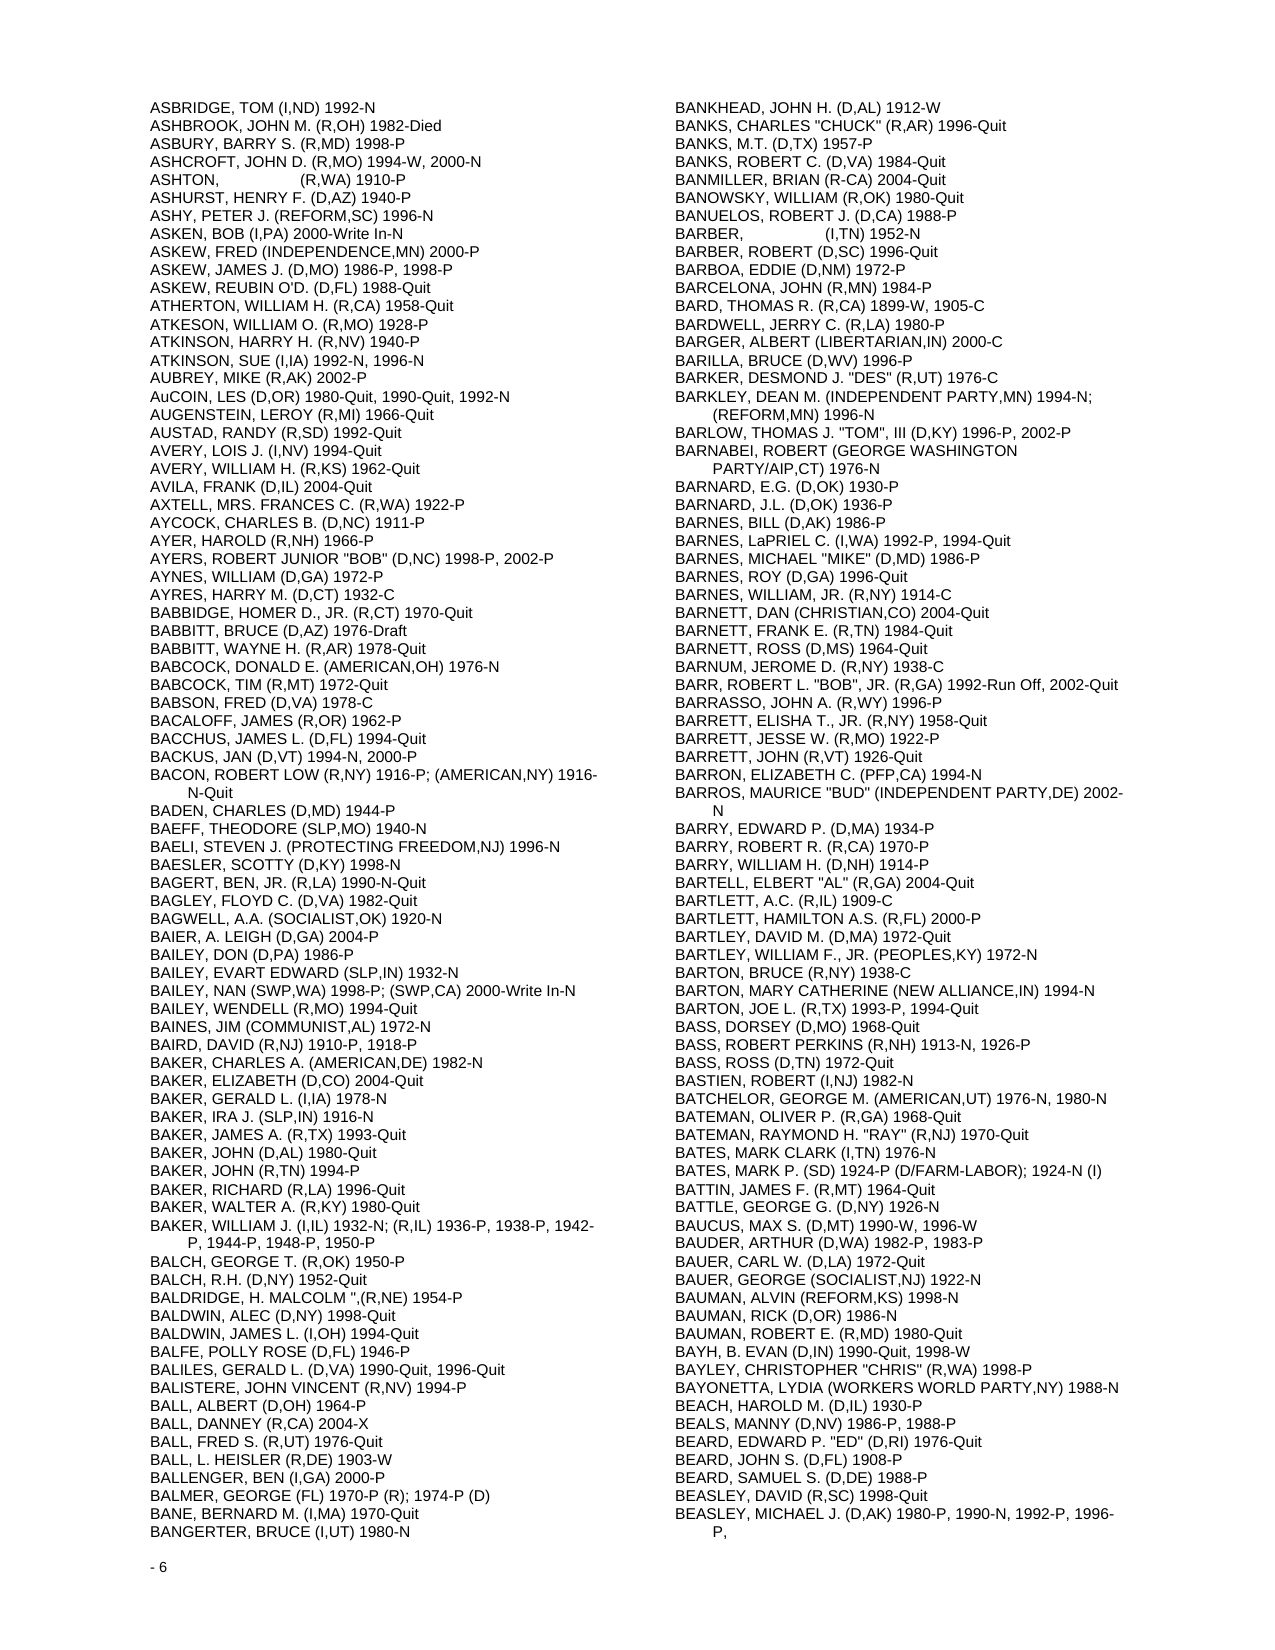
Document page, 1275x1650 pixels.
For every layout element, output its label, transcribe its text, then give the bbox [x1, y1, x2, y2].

text BARNUM, JEROME D. (R,NY) 1938-C [675, 658, 1125, 676]
text BARNETT, ROSS (D,MS) 1964-Quit [675, 639, 1125, 658]
text BARTON, BRUCE (R,NY) 1938-C [675, 964, 1125, 982]
text BAUER, GEORGE (SOCIALIST,NJ) 1922-N [675, 1270, 1125, 1288]
text BACALOFF, JAMES (R,OR) 1962-P [150, 712, 600, 730]
text BANE, BERNARD M. (I,MA) 1970-Quit [150, 1504, 600, 1523]
text BASTIEN, ROBERT (I,NJ) 1982-N [675, 1072, 1125, 1090]
text BACKUS, JAN (D,VT) 1994-N, 2000-P [150, 748, 600, 766]
text BARNARD, E.G. (D,OK) 1930-P [675, 477, 1125, 495]
text BABBITT, BRUCE (D,AZ) 1976-Draft [150, 622, 600, 639]
text AUSTAD, RANDY (R,SD) 1992-Quit [150, 423, 600, 441]
text BARNETT, DAN (CHRISTIAN,CO) 2004-Quit [675, 603, 1125, 622]
text ATKINSON, HARRY H. (R,NV) 1940-P [150, 333, 600, 351]
text BALL, DANNEY (R,CA) 2004-X [150, 1414, 591, 1432]
text BAUER, CARL W. (D,LA) 1972-Quit [675, 1252, 1125, 1270]
text BAKER, GERALD L. (I,IA) 1978-N [150, 1090, 600, 1108]
text BABCOCK, DONALD E. (AMERICAN,OH) 1976-N [150, 658, 600, 676]
text BAKER, WILLIAM J. (I,IL) 1932-N; (R,IL) 1936-P, 1938-P, 1942-P, 1944-P, 1948-P, 1950-P [150, 1216, 600, 1252]
text BARRY, WILLIAM H. (D,NH) 1914-P [675, 856, 1125, 874]
text BARRETT, JOHN (R,VT) 1926-Quit [675, 748, 1125, 766]
text ASKEW, FRED (INDEPENDENCE,MN) 2000-P [150, 243, 600, 261]
text BATTIN, JAMES F. (R,MT) 1964-Quit [675, 1180, 1125, 1198]
text BATES, MARK P. (SD) 1924-P (D/FARM-LABOR); 1924-N (I) [675, 1162, 1125, 1180]
text ASHCROFT, JOHN D. (R,MO) 1994-W, 2000-N [150, 153, 600, 171]
text BATTLE, GEORGE G. (D,NY) 1926-N [675, 1198, 1125, 1216]
text ASHY, PETER J. (REFORM,SC) 1996-N [150, 207, 600, 225]
text BARBER, ROBERT (D,SC) 1996-Quit [675, 243, 1125, 261]
text BARBER, (I,TN) 1952-N [675, 225, 1125, 243]
text BAINES, JIM (COMMUNIST,AL) 1972-N [150, 1018, 600, 1036]
text BAYH, B. EVAN (D,IN) 1990-Quit, 1998-W [675, 1342, 1125, 1360]
text BAIER, A. LEIGH (D,GA) 2004-P [150, 928, 600, 946]
text BARNES, LaPRIEL C. (I,WA) 1992-P, 1994-Quit [675, 531, 1125, 549]
text BASS, ROSS (D,TN) 1972-Quit [675, 1054, 1125, 1072]
text BAKER, WALTER A. (R,KY) 1980-Quit [150, 1198, 600, 1216]
text BAYLEY, CHRISTOPHER "CHRIS" (R,WA) 1998-P [675, 1360, 1125, 1378]
text BARBOA, EDDIE (D,NM) 1972-P [675, 261, 1125, 279]
text BARNES, WILLIAM, JR. (R,NY) 1914-C [675, 586, 1125, 603]
text BARTLEY, WILLIAM F., JR. (PEOPLES,KY) 1972-N [675, 946, 1125, 964]
text BARKLEY, DEAN M. (INDEPENDENT PARTY,MN) 1994-N; (REFORM,MN) 1996-N [675, 387, 1125, 423]
text BANMILLER, BRIAN (R-CA) 2004-Quit [675, 171, 1125, 189]
text BALCH, R.H. (D,NY) 1952-Quit [150, 1270, 600, 1288]
text BANKS, CHARLES "CHUCK" (R,AR) 1996-Quit [675, 117, 1125, 135]
text BAKER, JAMES A. (R,TX) 1993-Quit [150, 1126, 600, 1144]
text BARTLETT, A.C. (R,IL) 1909-C [675, 892, 1125, 910]
text BALCH, GEORGE T. (R,OK) 1950-P [150, 1252, 600, 1270]
text AVERY, LOIS J. (I,NV) 1994-Quit [150, 441, 600, 459]
text BAILEY, WENDELL (R,MO) 1994-Quit [150, 1000, 600, 1018]
text BAKER, RICHARD (R,LA) 1996-Quit [150, 1180, 600, 1198]
text BARNES, ROY (D,GA) 1996-Quit [675, 567, 1125, 586]
text BARILLA, BRUCE (D,WV) 1996-P [675, 351, 1125, 369]
text BALDRIDGE, H. MALCOLM ",(R,NE) 1954-P [150, 1288, 600, 1306]
text BANKS, M.T. (D,TX) 1957-P [675, 135, 1125, 153]
text BARRY, EDWARD P. (D,MA) 1934-P [675, 820, 1125, 838]
text BAILEY, EVART EDWARD (SLP,IN) 1932-N [150, 964, 600, 982]
text BAGERT, BEN, JR. (R,LA) 1990-N-Quit [150, 874, 600, 892]
text BARGER, ALBERT (LIBERTARIAN,IN) 2000-C [675, 333, 1125, 351]
text BEASLEY, DAVID (R,SC) 1998-Quit [675, 1487, 1125, 1504]
text BARCELONA, JOHN (R,MN) 1984-P [675, 279, 1125, 297]
text BEASLEY, MICHAEL J. (D,AK) 1980-P, 1990-N, 1992-P, 1996-P, [675, 1504, 1125, 1541]
text BARTLETT, HAMILTON A.S. (R,FL) 2000-P [675, 910, 1125, 928]
text BARNARD, J.L. (D,OK) 1936-P [675, 495, 1125, 513]
text BAIRD, DAVID (R,NJ) 1910-P, 1918-P [150, 1036, 600, 1054]
text BANKS, ROBERT C. (D,VA) 1984-Quit [675, 153, 1125, 171]
text BACCHUS, JAMES L. (D,FL) 1994-Quit [150, 730, 600, 748]
text BARTLEY, DAVID M. (D,MA) 1972-Quit [675, 928, 1125, 946]
text BACON, ROBERT LOW (R,NY) 1916-P; (AMERICAN,NY) 1916-N-Quit [150, 766, 600, 802]
text BEARD, EDWARD P. "ED" (D,RI) 1976-Quit [675, 1432, 1125, 1451]
text BALL, L. HEISLER (R,DE) 1903-W [150, 1451, 600, 1468]
text BARRETT, ELISHA T., JR. (R,NY) 1958-Quit [675, 712, 1125, 730]
text BAILEY, NAN (SWP,WA) 1998-P; (SWP,CA) 2000-Write In-N [150, 982, 600, 1000]
text BARDWELL, JERRY C. (R,LA) 1980-P [675, 315, 1125, 333]
text BALILES, GERALD L. (D,VA) 1990-Quit, 1996-Quit [150, 1360, 600, 1378]
text BAGWELL, A.A. (SOCIALIST,OK) 1920-N [150, 910, 600, 928]
text BALDWIN, JAMES L. (I,OH) 1994-Quit [150, 1324, 600, 1342]
text AUBREY, MIKE (R,AK) 2002-P [150, 369, 600, 387]
text ASHURST, HENRY F. (D,AZ) 1940-P [150, 189, 600, 207]
text BALISTERE, JOHN VINCENT (R,NV) 1994-P [150, 1378, 600, 1396]
text BARRY, ROBERT R. (R,CA) 1970-P [675, 838, 1125, 856]
text BAEFF, THEODORE (SLP,MO) 1940-N [150, 820, 600, 838]
text BEARD, JOHN S. (D,FL) 1908-P [675, 1451, 1125, 1468]
text BARRASSO, JOHN A. (R,WY) 1996-P [675, 694, 1125, 712]
text BANUELOS, ROBERT J. (D,CA) 1988-P [675, 207, 1125, 225]
text BALLENGER, BEN (I,GA) 2000-P [150, 1468, 600, 1487]
text BAUMAN, RICK (D,OR) 1986-N [675, 1306, 1125, 1324]
text AuCOIN, LES (D,OR) 1980-Quit, 1990-Quit, 1992-N [150, 387, 600, 405]
text BARNABEI, ROBERT (GEORGE WASHINGTON PARTY/AIP,CT) 1976-N [675, 441, 1125, 477]
text BAESLER, SCOTTY (D,KY) 1998-N [150, 856, 600, 874]
text BAELI, STEVEN J. (PROTECTING FREEDOM,NJ) 1996-N [150, 838, 600, 856]
text BALDWIN, ALEC (D,NY) 1998-Quit [150, 1306, 600, 1324]
text AXTELL, MRS. FRANCES C. (R,WA) 1922-P [150, 495, 600, 513]
text BARTON, JOE L. (R,TX) 1993-P, 1994-Quit [675, 1000, 1125, 1018]
text BALL, FRED S. (R,UT) 1976-Quit [150, 1432, 591, 1451]
text BARNES, BILL (D,AK) 1986-P [675, 513, 1125, 531]
text BAUMAN, ALVIN (REFORM,KS) 1998-N [675, 1288, 1125, 1306]
text BEACH, HAROLD M. (D,IL) 1930-P [675, 1396, 1125, 1414]
text BARTON, MARY CATHERINE (NEW ALLIANCE,IN) 1994-N [675, 982, 1125, 1000]
text BARRON, ELIZABETH C. (PFP,CA) 1994-N [675, 766, 1125, 784]
text BAUCUS, MAX S. (D,MT) 1990-W, 1996-W [675, 1216, 1125, 1234]
text BARR, ROBERT L. "BOB", JR. (R,GA) 1992-Run Off, 2002-Quit [675, 676, 1125, 694]
text BARD, THOMAS R. (R,CA) 1899-W, 1905-C [675, 297, 1125, 315]
text BARROS, MAURICE "BUD" (INDEPENDENT PARTY,DE) 2002-N [675, 784, 1125, 820]
text AVERY, WILLIAM H. (R,KS) 1962-Quit [150, 459, 600, 477]
text BARNETT, FRANK E. (R,TN) 1984-Quit [675, 622, 1125, 639]
text AYRES, HARRY M. (D,CT) 1932-C [150, 586, 600, 603]
text AVILA, FRANK (D,IL) 2004-Quit [150, 477, 600, 495]
text BEARD, SAMUEL S. (D,DE) 1988-P [675, 1468, 1125, 1487]
text ASKEN, BOB (I,PA) 2000-Write In-N [150, 225, 600, 243]
text AYERS, ROBERT JUNIOR "BOB" (D,NC) 1998-P, 2002-P [150, 549, 600, 567]
text ASKEW, REUBIN O'D. (D,FL) 1988-Quit [150, 279, 600, 297]
text BAUMAN, ROBERT E. (R,MD) 1980-Quit [675, 1324, 1125, 1342]
text ASBURY, BARRY S. (R,MD) 1998-P [150, 135, 600, 153]
text AYNES, WILLIAM (D,GA) 1972-P [150, 567, 600, 586]
text BAILEY, DON (D,PA) 1986-P [150, 946, 600, 964]
text BAGLEY, FLOYD C. (D,VA) 1982-Quit [150, 892, 600, 910]
text ASHBROOK, JOHN M. (R,OH) 1982-Died [150, 117, 600, 135]
text BABBITT, WAYNE H. (R,AR) 1978-Quit [150, 639, 600, 658]
text AYER, HAROLD (R,NH) 1966-P [150, 531, 600, 549]
text BATES, MARK CLARK (I,TN) 1976-N [675, 1144, 1125, 1162]
text BARRETT, JESSE W. (R,MO) 1922-P [675, 730, 1125, 748]
text BATEMAN, OLIVER P. (R,GA) 1968-Quit [675, 1108, 1125, 1126]
text BASS, DORSEY (D,MO) 1968-Quit [675, 1018, 1125, 1036]
text BATEMAN, RAYMOND H. "RAY" (R,NJ) 1970-Quit [675, 1126, 1125, 1144]
text ASHTON, (R,WA) 1910-P [150, 171, 600, 189]
text BARKER, DESMOND J. "DES" (R,UT) 1976-C [675, 369, 1125, 387]
text BAUDER, ARTHUR (D,WA) 1982-P, 1983-P [675, 1234, 1125, 1252]
text BANGERTER, BRUCE (I,UT) 1980-N [150, 1523, 600, 1541]
text BAKER, JOHN (D,AL) 1980-Quit [150, 1144, 600, 1162]
text BALMER, GEORGE (FL) 1970-P (R); 1974-P (D) [150, 1487, 600, 1504]
text BABSON, FRED (D,VA) 1978-C [150, 694, 600, 712]
text ATKESON, WILLIAM O. (R,MO) 1928-P [150, 315, 600, 333]
text BAKER, JOHN (R,TN) 1994-P [150, 1162, 600, 1180]
text BABBIDGE, HOMER D., JR. (R,CT) 1970-Quit [150, 603, 600, 622]
text BABCOCK, TIM (R,MT) 1972-Quit [150, 676, 600, 694]
text ASKEW, JAMES J. (D,MO) 1986-P, 1998-P [150, 261, 600, 279]
text BANKHEAD, JOHN H. (D,AL) 1912-W [675, 99, 1125, 117]
text BAKER, CHARLES A. (AMERICAN,DE) 1982-N [150, 1054, 600, 1072]
text BAYONETTA, LYDIA (WORKERS WORLD PARTY,NY) 1988-N [675, 1378, 1125, 1396]
text BARNES, MICHAEL "MIKE" (D,MD) 1986-P [675, 549, 1125, 567]
text BANOWSKY, WILLIAM (R,OK) 1980-Quit [675, 189, 1125, 207]
text ATHERTON, WILLIAM H. (R,CA) 1958-Quit [150, 297, 600, 315]
text BARTELL, ELBERT "AL" (R,GA) 2004-Quit [675, 874, 1125, 892]
text BALFE, POLLY ROSE (D,FL) 1946-P [150, 1342, 600, 1360]
text BATCHELOR, GEORGE M. (AMERICAN,UT) 1976-N, 1980-N [675, 1090, 1125, 1108]
text BEALS, MANNY (D,NV) 1986-P, 1988-P [675, 1414, 1125, 1432]
text BADEN, CHARLES (D,MD) 1944-P [150, 802, 600, 820]
text ASBRIDGE, TOM (I,ND) 1992-N [150, 99, 600, 117]
text BARLOW, THOMAS J. "TOM", III (D,KY) 1996-P, 2002-P [675, 423, 1125, 441]
text BALL, ALBERT (D,OH) 1964-P [150, 1396, 600, 1414]
text AYCOCK, CHARLES B. (D,NC) 1911-P [150, 513, 600, 531]
text ATKINSON, SUE (I,IA) 1992-N, 1996-N [150, 351, 600, 369]
text BAKER, ELIZABETH (D,CO) 2004-Quit [150, 1072, 600, 1090]
text BASS, ROBERT PERKINS (R,NH) 1913-N, 1926-P [675, 1036, 1125, 1054]
text BAKER, IRA J. (SLP,IN) 1916-N [150, 1108, 600, 1126]
text AUGENSTEIN, LEROY (R,MI) 1966-Quit [150, 405, 600, 423]
